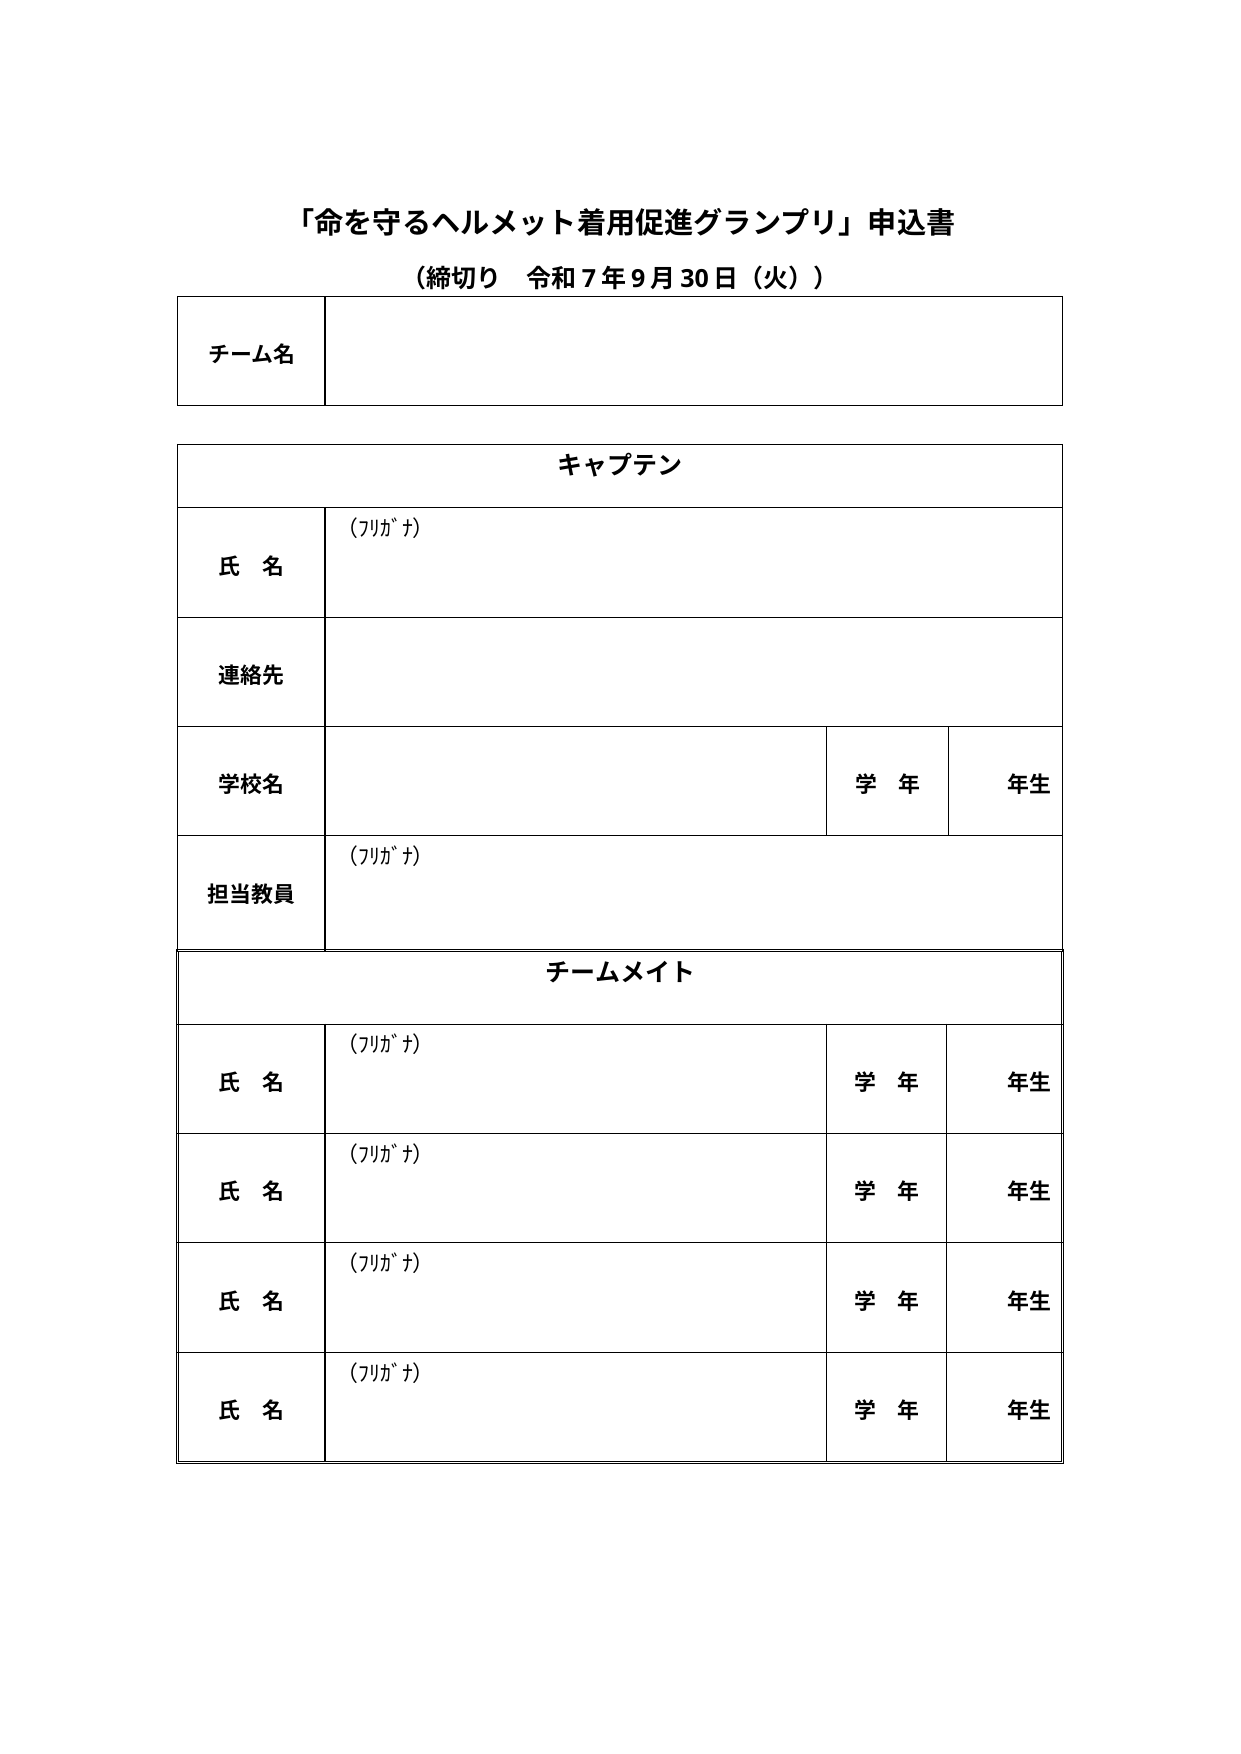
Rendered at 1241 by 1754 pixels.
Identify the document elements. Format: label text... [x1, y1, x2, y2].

table_cell （ﾌﾘｶﾞﾅ） [326, 1134, 826, 1242]
table_cell 年生 [947, 1134, 1061, 1242]
table_cell 学 年 [827, 727, 948, 835]
table_cell 年生 [949, 727, 1062, 835]
table_header チーム名 [178, 297, 324, 405]
table_cell （ﾌﾘｶﾞﾅ） [326, 508, 1062, 617]
table_cell 氏 名 [179, 1243, 324, 1352]
table_cell 年生 [947, 1243, 1061, 1352]
table_cell [326, 727, 826, 835]
table_cell 氏 名 [178, 508, 324, 617]
table_header キャプテン [178, 445, 1062, 507]
table_cell 学 年 [827, 1353, 946, 1461]
table_cell 学 年 [827, 1025, 946, 1133]
table_cell [326, 618, 1062, 726]
table_header [326, 297, 1062, 405]
table_cell 氏 名 [179, 1134, 324, 1242]
text 「命を守るヘルメット着用促進グランプリ」申込書 [177, 183, 1063, 258]
table_cell 学校名 [178, 727, 324, 835]
table_cell 担当教員 [178, 836, 324, 949]
table_cell 学 年 [827, 1243, 946, 1352]
table_cell （ﾌﾘｶﾞﾅ） [326, 1243, 826, 1352]
table_cell 学 年 [827, 1134, 946, 1242]
table_cell 氏 名 [179, 1025, 324, 1133]
table_cell （ﾌﾘｶﾞﾅ） [326, 836, 1062, 949]
table_cell 氏 名 [179, 1353, 324, 1461]
table_cell 連絡先 [178, 618, 324, 726]
table_cell （ﾌﾘｶﾞﾅ） [326, 1353, 826, 1461]
table_cell 年生 [947, 1353, 1061, 1461]
table_cell （ﾌﾘｶﾞﾅ） [326, 1025, 826, 1133]
text （締切り 令和7年9月30日（火）） [177, 258, 1063, 296]
table_cell 年生 [947, 1025, 1061, 1133]
table_cell チームメイト [179, 952, 1061, 1023]
